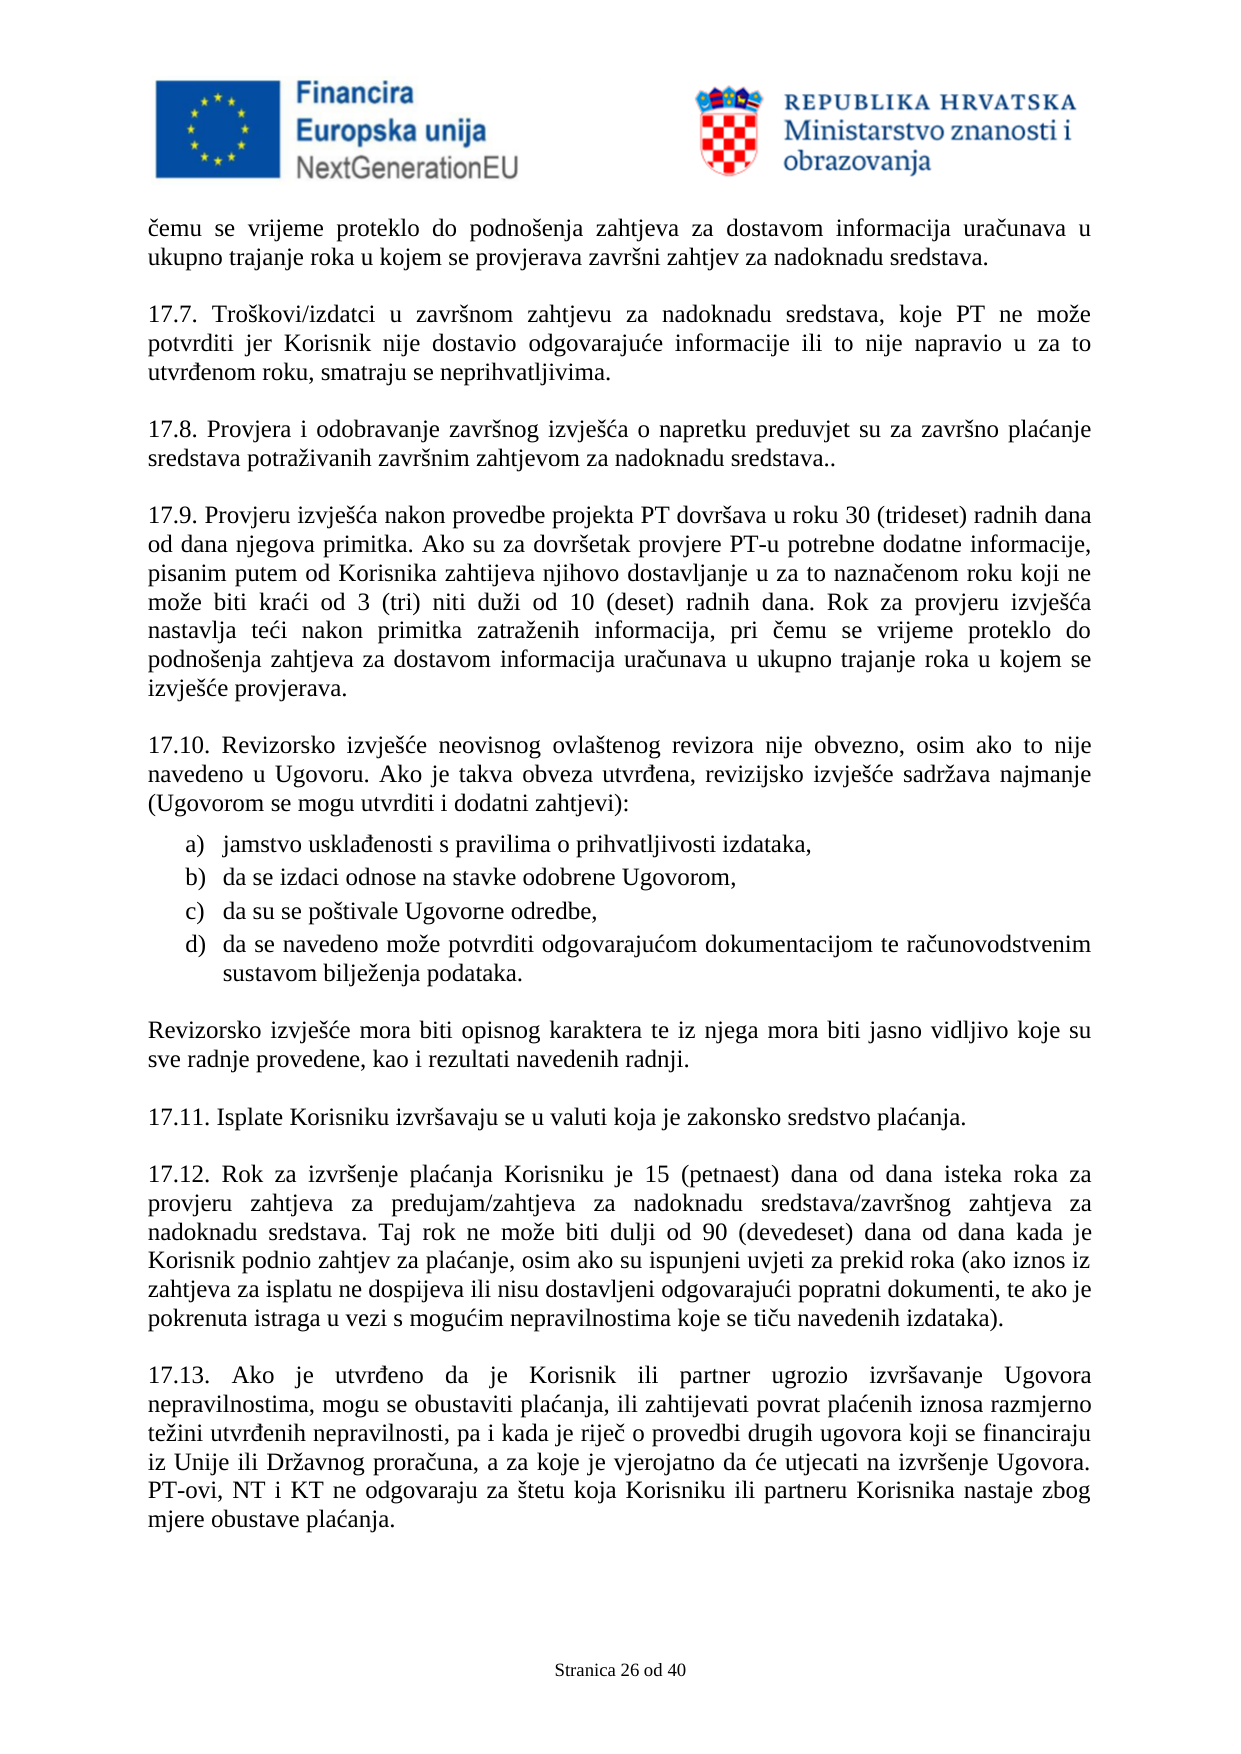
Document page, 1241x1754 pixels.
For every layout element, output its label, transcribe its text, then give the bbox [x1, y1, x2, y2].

text Revizorsko izvješće mora biti opisnog karaktera te iz njega mora biti jasno vidljivo koje su sve radnje provedene, kao i rezultati navedenih radnji. [148, 1016, 1092, 1073]
text 17.9. Provjeru izvješća nakon provedbe projekta PT dovršava u roku 30 (trideset) radnih dana od dana njegova primitka. Ako su za dovršetak provjere PT-u potrebne dodatne informacije, pisanim putem od Korisnika zahtijeva njihovo dostavljanje u za to naznačenom roku koji ne može biti kraći od 3 (tri) niti duži od 10 (deset) radnih dana. Rok za provjeru izvješća nastavlja teći nakon primitka zatraženih informacija, pri čemu se vrijeme proteklo do podnošenja zahtjeva za dostavom informacija uračunava u ukupno trajanje roka u kojem se izvješće provjerava. [148, 500, 1092, 702]
picture [151, 76, 541, 185]
list da se navedeno može potvrditi odgovarajućom dokumentacijom te računovodstvenim sustavom bilježenja podataka. [185, 929, 1092, 987]
list jamstvo usklađenosti s pravilima o prihvatljivosti izdataka, [185, 829, 1092, 857]
text 17.11. Isplate Korisniku izvršavaju se u valuti koja je zakonsko sredstvo plaćanja. [148, 1102, 1092, 1131]
text 17.12. Rok za izvršenje plaćanja Korisniku je 15 (petnaest) dana od dana isteka roka za provjeru zahtjeva za predujam/zahtjeva za nadoknadu sredstava/završnog zahtjeva za nadoknadu sredstava. Taj rok ne može biti dulji od 90 (devedeset) dana od dana kada je Korisnik podnio zahtjev za plaćanje, osim ako su ispunjeni uvjeti za prekid roka (ako iznos iz zahtjeva za isplatu ne dospijeva ili nisu dostavljeni odgovarajući popratni dokumenti, te ako je pokrenuta istraga u vezi s mogućim nepravilnostima koje se tiču navedenih izdataka). [148, 1159, 1092, 1332]
list da su se poštivale Ugovorne odredbe, [185, 896, 1092, 924]
text 17.8. Provjera i odobravanje završnog izvješća o napretku preduvjet su za završno plaćanje sredstava potraživanih završnim zahtjevom za nadoknadu sredstava.. [148, 414, 1092, 472]
text 17.13. Ako je utvrđeno da je Korisnik ili partner ugrozio izvršavanje Ugovora nepravilnostima, mogu se obustaviti plaćanja, ili zahtijevati povrat plaćenih iznosa razmjerno težini utvrđenih nepravilnosti, pa i kada je riječ o provedbi drugih ugovora koji se financiraju iz Unije ili Državnog proračuna, a za koje je vjerojatno da će utjecati na izvršenje Ugovora. PT-ovi, NT i KT ne odgovaraju za štetu koja Korisniku ili partneru Korisnika nastaje zbog mjere obustave plaćanja. [148, 1361, 1092, 1533]
text 17.7. Troškovi/izdatci u završnom zahtjevu za nadoknadu sredstava, koje PT ne može potvrditi jer Korisnik nije dostavio odgovarajuće informacije ili to nije napravio u za to utvrđenom roku, smatraju se neprihvatljivima. [148, 299, 1092, 385]
picture [685, 73, 1090, 185]
text 17.10. Revizorsko izvješće neovisnog ovlaštenog revizora nije obvezno, osim ako to nije navedeno u Ugovoru. Ako je takva obveza utvrđena, revizijsko izvješće sadržava najmanje (Ugovorom se mogu utvrditi i dodatni zahtjevi): [148, 730, 1092, 817]
list da se izdaci odnose na stavke odobrene Ugovorom, [185, 862, 1092, 891]
